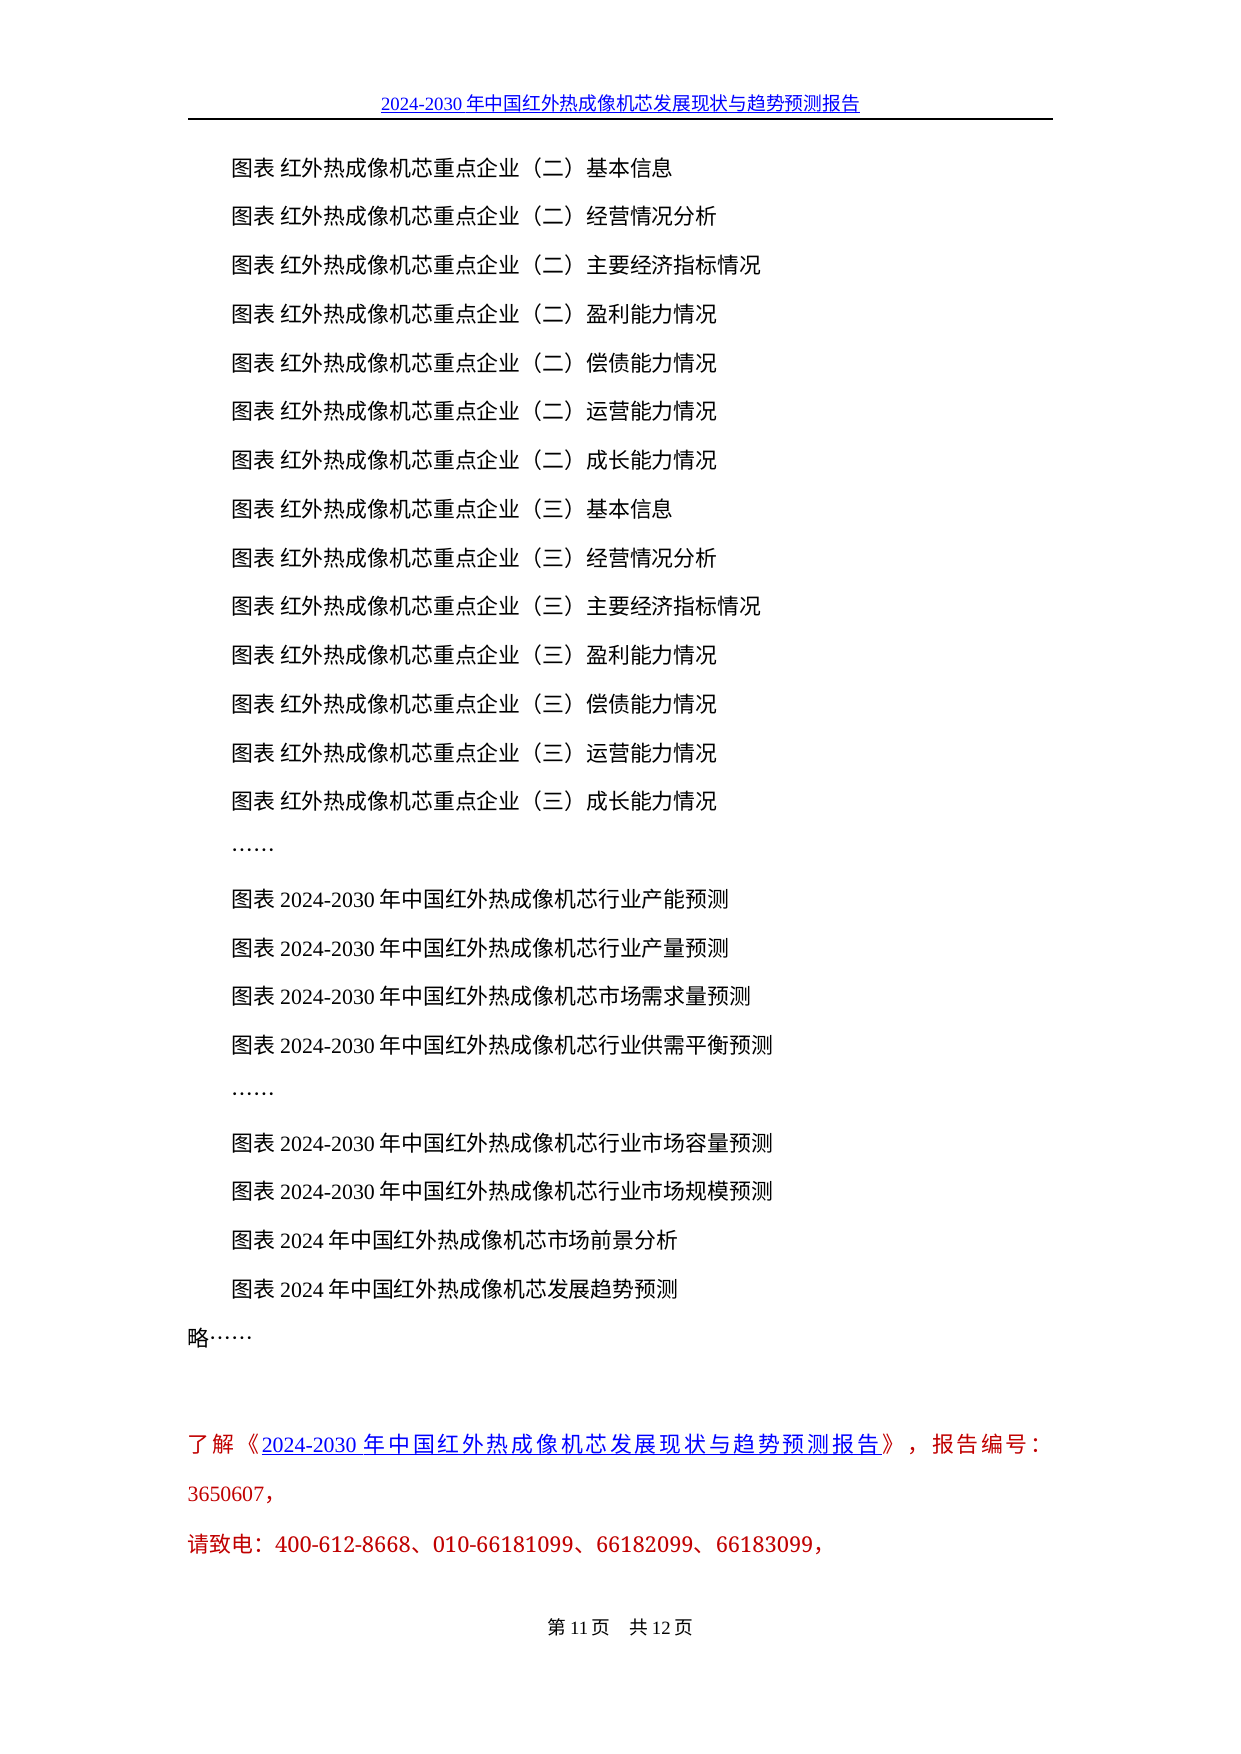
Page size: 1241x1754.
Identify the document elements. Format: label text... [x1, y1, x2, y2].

text 了解《2024-2030年中国红外热成像机芯发展现状与趋势预测报告》，报告编号：3650607， [187, 1427, 1053, 1508]
text 请致电：400-612-8668、010-66181099、66182099、66183099， [187, 1527, 1053, 1559]
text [187, 150, 1053, 1353]
